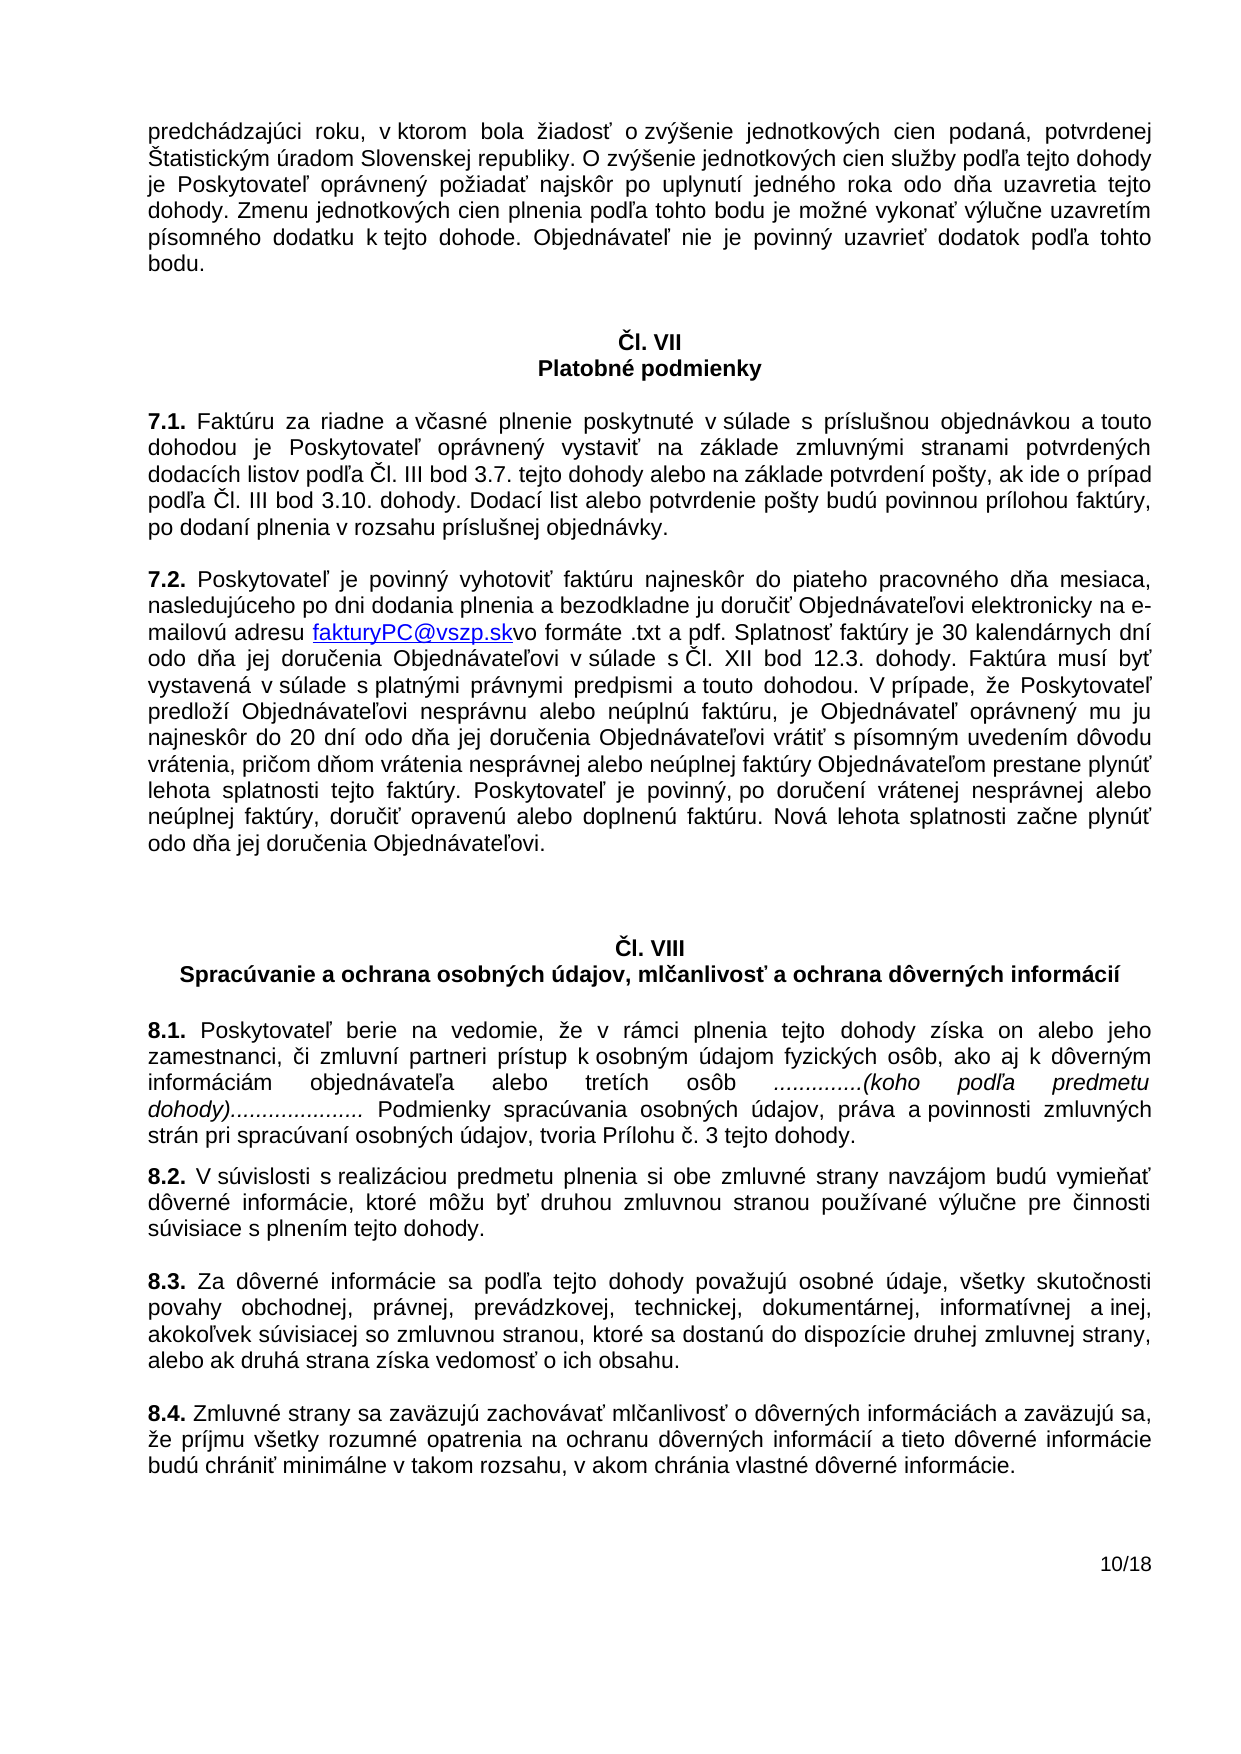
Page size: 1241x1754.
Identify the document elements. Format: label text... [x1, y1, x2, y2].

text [148, 118, 1152, 276]
list 7.1. Faktúru za riadne a včasné plnenie poskytnuté v súlade s príslušnou objednávkou a touto dohodou je Poskytovateľ oprávnený vystaviť na základe zmluvnými stranami potvrdených dodacích listov podľa Čl. III bod 3.7. tejto dohody alebo na základe potvrdení pošty, ak ide o prípad podľa Čl. III bod 3.10. dohody. Dodací list alebo potvrdenie pošty budú povinnou prílohou faktúry, po dodaní plnenia v rozsahu príslušnej objednávky. [148, 408, 1152, 540]
list 8.3. Za dôverné informácie sa podľa tejto dohody považujú osobné údaje, všetky skutočnosti povahy obchodnej, právnej, prevádzkovej, technickej, dokumentárnej, informatívnej a inej, akokoľvek súvisiacej so zmluvnou stranou, ktoré sa dostanú do dispozície druhej zmluvnej strany, alebo ak druhá strana získa vedomosť o ich obsahu. [148, 1268, 1152, 1373]
list 8.2. V súvislosti s realizáciou predmetu plnenia si obe zmluvné strany navzájom budú vymieňať dôverné informácie, ktoré môžu byť druhou zmluvnou stranou používané výlučne pre činnosti súvisiace s plnením tejto dohody. [148, 1163, 1152, 1242]
text 8.1. Poskytovateľ berie na vedomie, že v rámci plnenia tejto dohody získa on alebo jeho zamestnanci, či zmluvní partneri prístup k osobným údajom fyzických osôb, ako aj k dôverným informáciám objednávateľa alebo tretích osôb ..............(koho podľa predmetu dohody)..................... Podmienky spracúvania osobných údajov, práva a povinnosti zmluvných strán pri spracúvaní osobných údajov, tvoria Prílohu č. 3 tejto dohody. [148, 1017, 1152, 1148]
subtitle Platobné podmienky [148, 355, 1152, 382]
list 8.4. Zmluvné strany sa zaväzujú zachovávať mlčanlivosť o dôverných informáciách a zaväzujú sa, že príjmu všetky rozumné opatrenia na ochranu dôverných informácií a tieto dôverné informácie budú chrániť minimálne v takom rozsahu, v akom chránia vlastné dôverné informácie. [148, 1400, 1152, 1479]
text Spracúvanie a ochrana osobných údajov, mlčanlivosť a ochrana dôverných informácií [148, 961, 1152, 988]
text Čl. VIII [148, 935, 1152, 961]
list Čl. VII [148, 329, 1152, 355]
list 7.2. Poskytovateľ je povinný vyhotoviť faktúru najneskôr do piateho pracovného dňa mesiaca, nasledujúceho po dni dodania plnenia a bezodkladne ju doručiť Objednávateľovi elektronicky na e-mailovú adresu fakturyPC@vszp.skvo formáte .txt a pdf. Splatnosť faktúry je 30 kalendárnych dní odo dňa jej doručenia Objednávateľovi v súlade s Čl. XII bod 12.3. dohody. Faktúra musí byť vystavená v súlade s platnými právnymi predpismi a touto dohodou. V prípade, že Poskytovateľ predloží Objednávateľovi nesprávnu alebo neúplnú faktúru, je Objednávateľ oprávnený mu ju najneskôr do 20 dní odo dňa jej doručenia Objednávateľovi vrátiť s písomným uvedením dôvodu vrátenia, pričom dňom vrátenia nesprávnej alebo neúplnej faktúry Objednávateľom prestane plynúť lehota splatnosti tejto faktúry. Poskytovateľ je povinný, po doručení vrátenej nesprávnej alebo neúplnej faktúry, doručiť opravenú alebo doplnenú faktúru. Nová lehota splatnosti začne plynúť odo dňa jej doručenia Objednávateľovi. [148, 566, 1152, 856]
